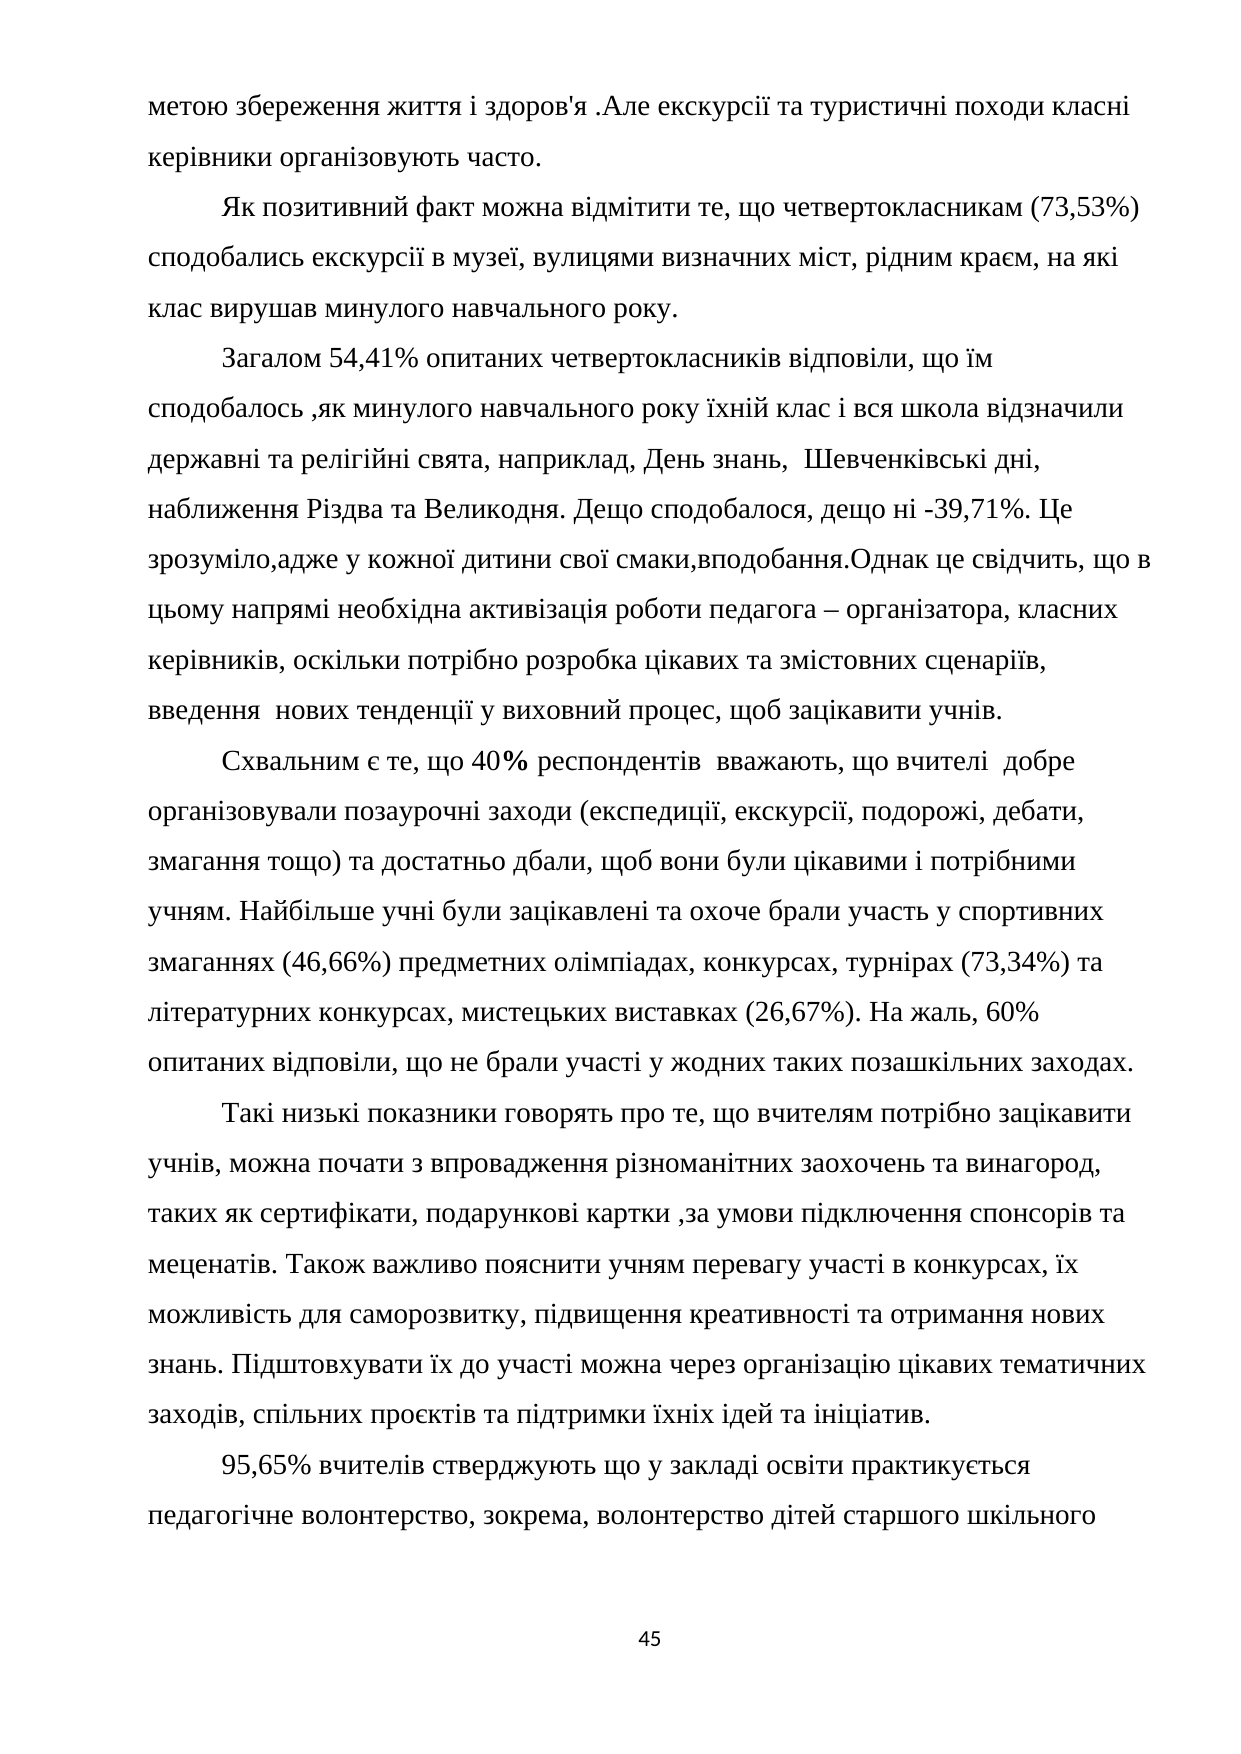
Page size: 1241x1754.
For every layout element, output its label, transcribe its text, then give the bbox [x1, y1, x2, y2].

text Такі низькі показники говорять про те, що вчителям потрібно зацікавити учнів, можна почати з впровадження різноманітних заохочень та винагород, таких як сертифікати, подарункові картки ,за умови підключення спонсорів та меценатів. Також важливо пояснити учням перевагу участі в конкурсах, їх можливість для саморозвитку, підвищення креативності та отримання нових знань. Підштовхувати їх до участі можна через організацію цікавих тематичних заходів, спільних проєктів та підтримки їхніх ідей та ініціатив. [148, 1095, 1152, 1430]
text Як позитивний факт можна відмітити те, що четвертокласникам (73,53%) сподобались екскурсії в музеї, вулицями визначних міст, рідним краєм, на які клас вирушав минулого навчального року. [148, 189, 1152, 323]
text змаганнях (46,66%) предметних олімпіадах, конкурсах, турнірах (73,34%) та літературних конкурсах, мистецьких виставках (26,67%). На жаль, 60% опитаних відповіли, що не брали участі у жодних таких позашкільних заходах. [148, 944, 1152, 1078]
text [148, 88, 1152, 172]
text 95,65% вчителів стверджують що у закладі освіти практикується педагогічне волонтерство, зокрема, волонтерство дітей старшого шкільного [148, 1447, 1152, 1531]
text Схвальним є те, що 40% респондентів вважають, що вчителі добре організовували позаурочні заходи (експедиції, екскурсії, подорожі, дебати, змагання тощо) та достатньо дбали, щоб вони були цікавими і потрібними учням. Найбільше учні були зацікавлені та охоче брали участь у спортивних [148, 743, 1152, 927]
text Загалом 54,41% опитаних четвертокласників відповіли, що їм сподобалось ,як минулого навчального року їхній клас і вся школа відзначили державні та релігійні свята, наприклад, День знань, Шевченківські дні, наближення Різдва та Великодня. Дещо сподобалося, дещо ні -39,71%. Це зрозуміло,адже у кожної дитини свої смаки,вподобання.Однак це свідчить, що в цьому напрямі необхідна активізація роботи педагога – організатора, класних керівників, оскільки потрібно розробка цікавих та змістовних сценаріїв, введення нових тенденції у виховний процес, щоб зацікавити учнів. [148, 340, 1152, 726]
